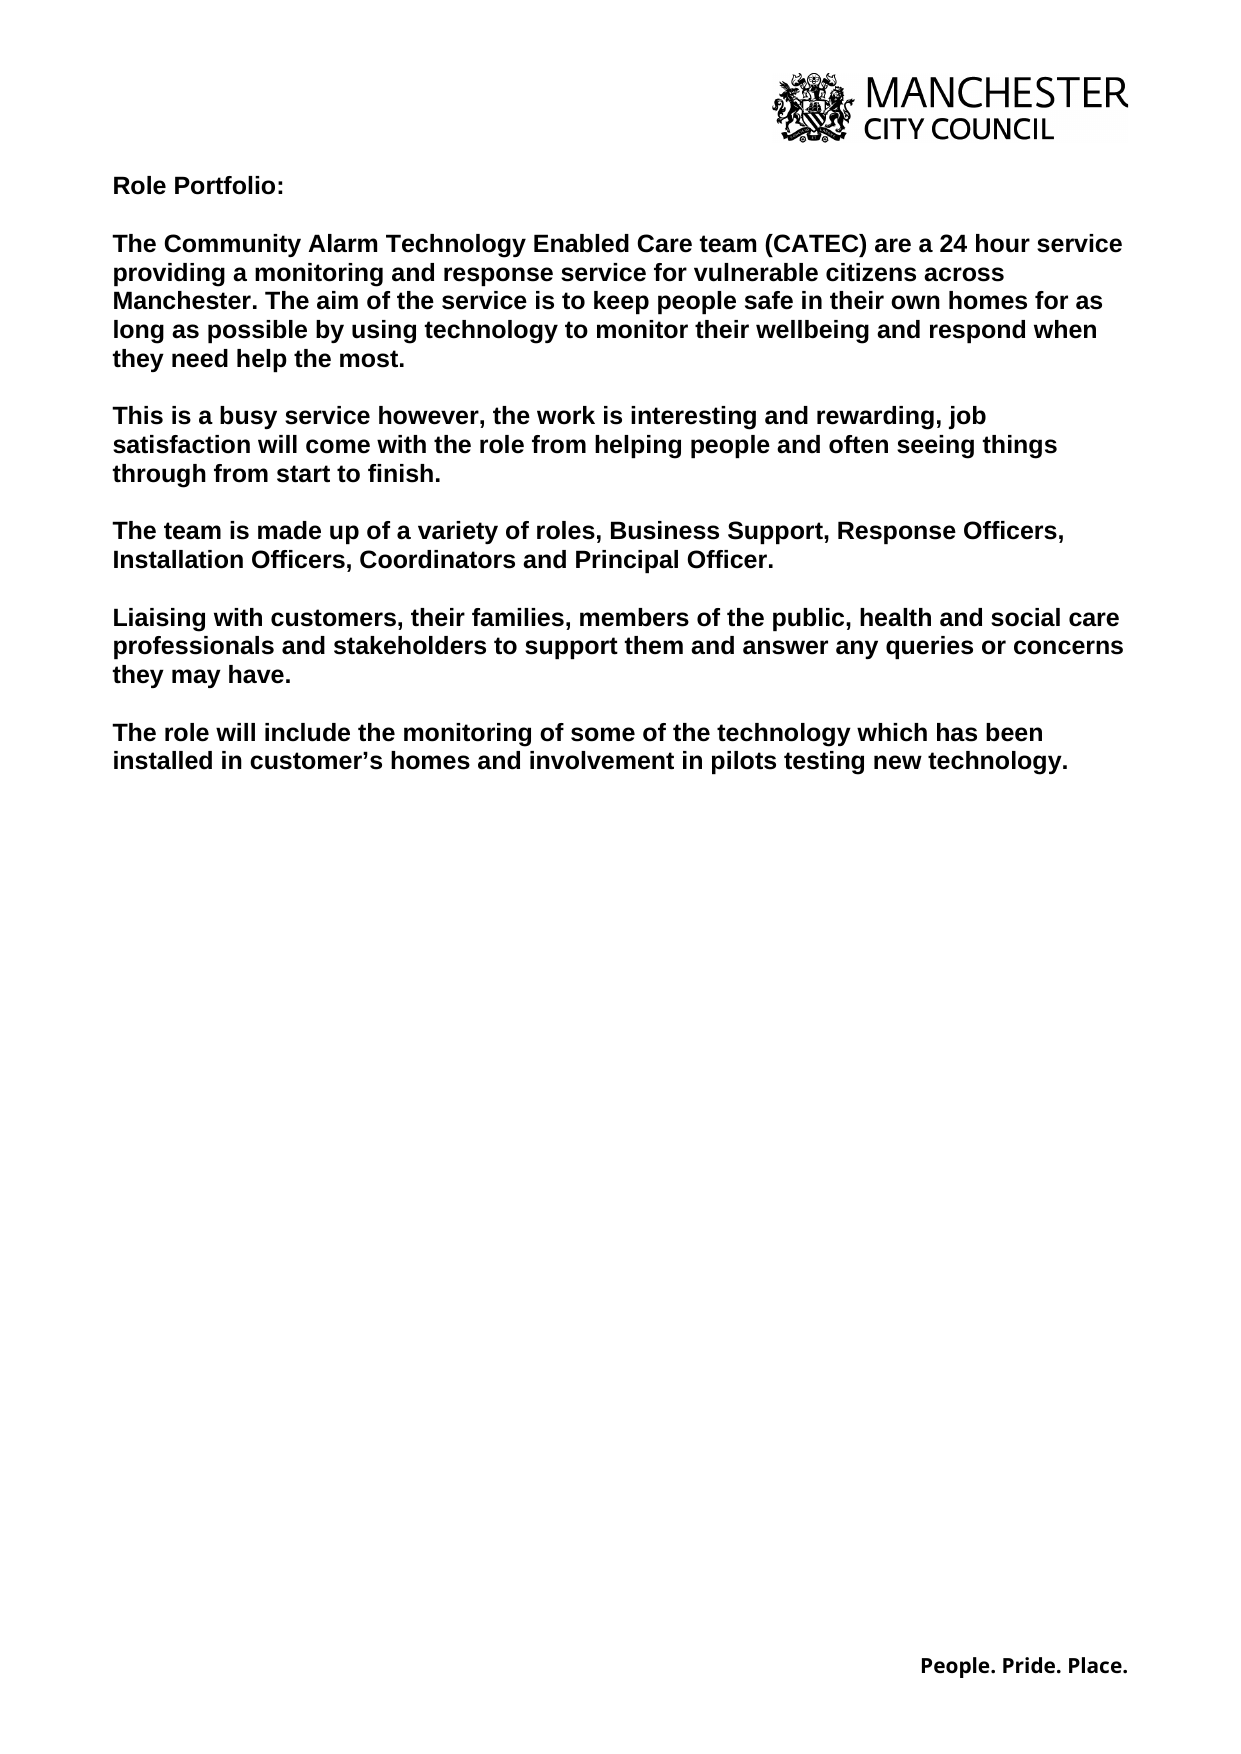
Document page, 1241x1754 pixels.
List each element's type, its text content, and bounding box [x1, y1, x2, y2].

picture [772, 73, 1129, 143]
text The role will include the monitoring of some of the technology which has been installed in customer’s homes and involvement in pilots testing new technology. [112, 717, 1128, 775]
text The Community Alarm Technology Enabled Care team (CATEC) are a 24 hour service providing a monitoring and response service for vulnerable citizens across Manchester. The aim of the service is to keep people safe in their own homes for as long as possible by using technology to monitor their wellbeing and respond when they need help the most. [112, 229, 1128, 372]
text This is a busy service however, the work is interesting and rewarding, job satisfaction will come with the role from helping people and often seeing things through from start to finish. [112, 401, 1128, 487]
text Role Portfolio: [112, 171, 1128, 200]
text The team is made up of a variety of roles, Business Support, Response Officers, Installation Officers, Coordinators and Principal Officer. [112, 516, 1128, 574]
text Liaising with customers, their families, members of the public, health and social care professionals and stakeholders to support them and answer any queries or concerns they may have. [112, 602, 1128, 689]
